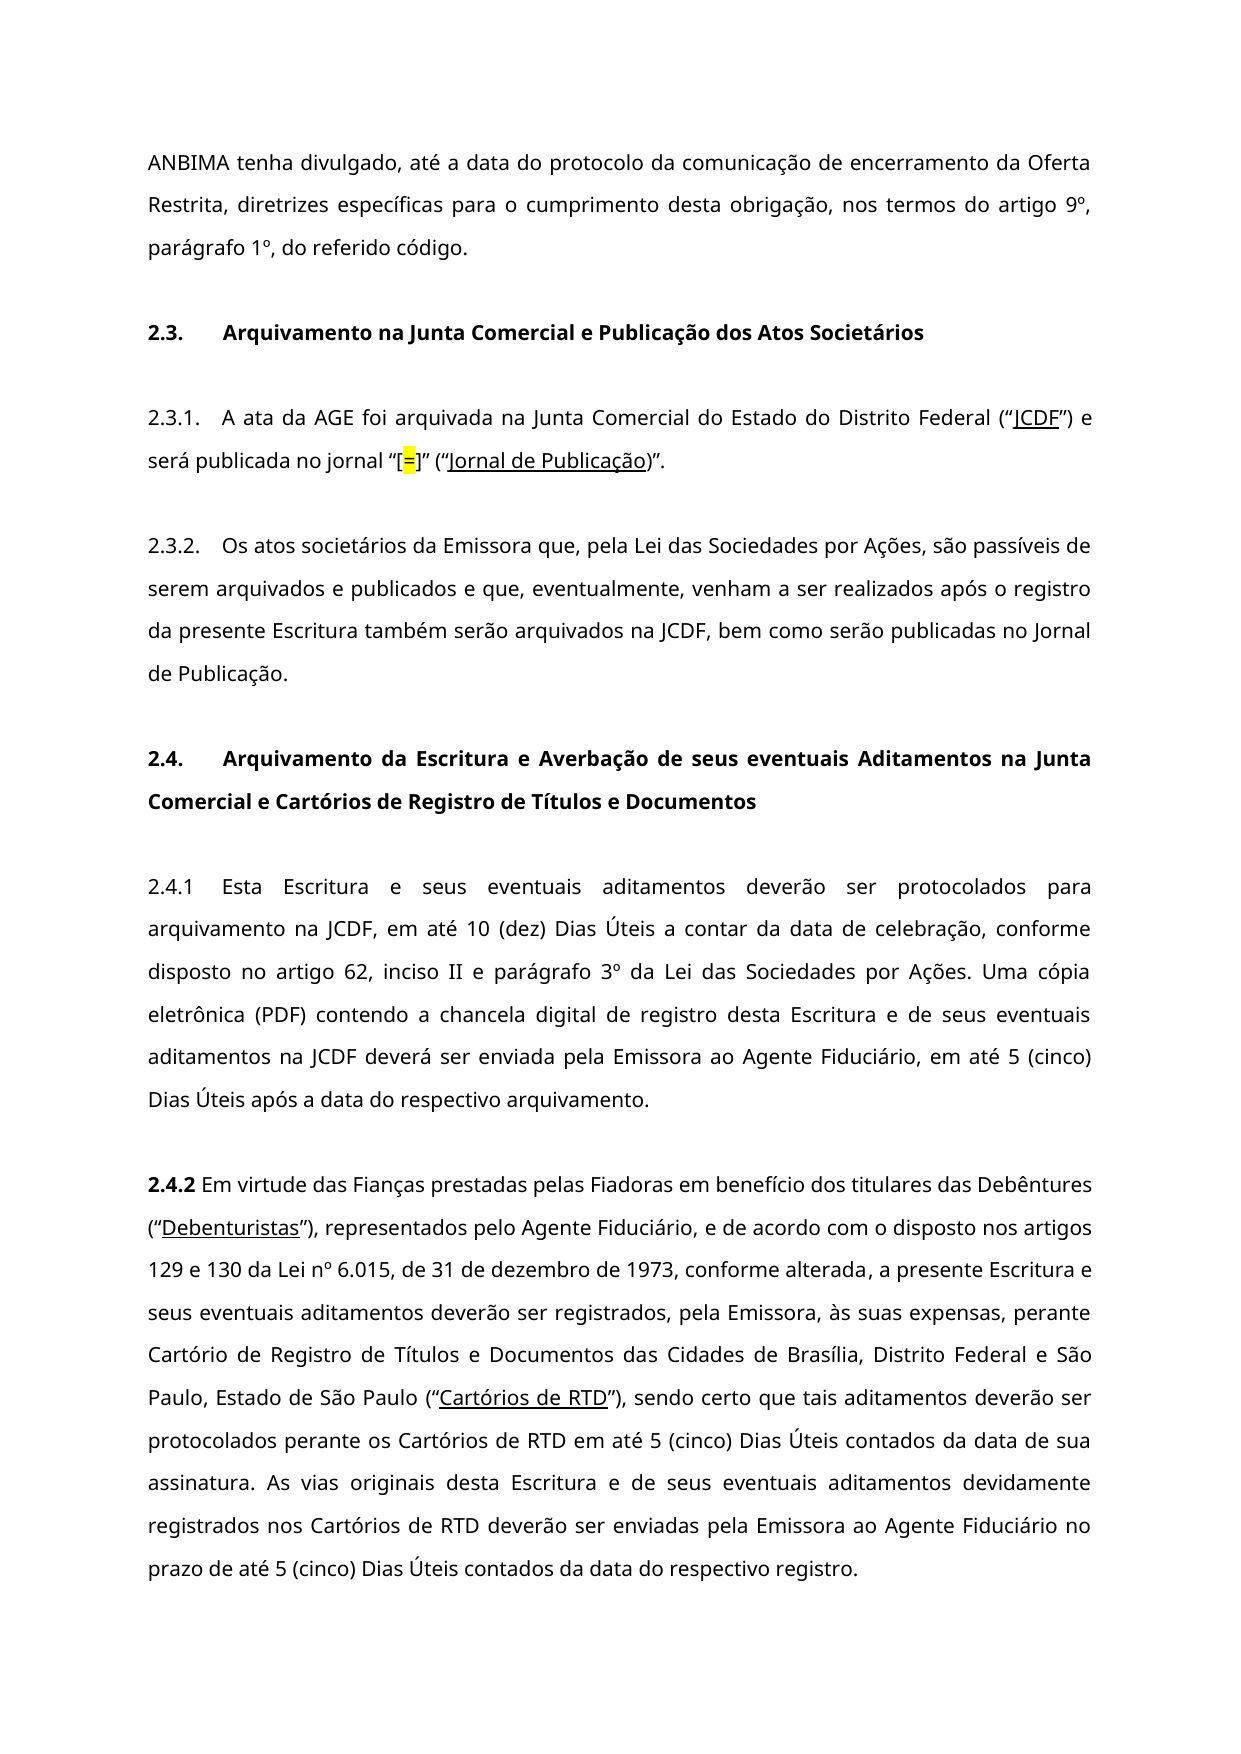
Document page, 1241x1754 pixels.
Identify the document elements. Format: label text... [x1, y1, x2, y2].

list A ata da AGE foi arquivada na Junta Comercial do Estado do Distrito Federal (“JCDF”) e será publicada no jornal “[=]” (“Jornal de Publicação)”. [148, 403, 1092, 474]
text 2.4.1 Esta Escritura e seus eventuais aditamentos deverão ser protocolados para arquivamento na JCDF, em até 10 (dez) Dias Úteis a contar da data de celebração, conforme disposto no artigo 62, inciso II e parágrafo 3º da Lei das Sociedades por Ações. Uma cópia eletrônica (PDF) contendo a chancela digital de registro desta Escritura e de seus eventuais aditamentos na JCDF deverá ser enviada pela Emissora ao Agente Fiduciário, em até 5 (cinco) Dias Úteis após a data do respectivo arquivamento. [148, 872, 1092, 1113]
list Arquivamento da Escritura e Averbação de seus eventuais Aditamentos na Junta Comercial e Cartórios de Registro de Títulos e Documentos [148, 744, 1092, 815]
text 2.4.2 Em virtude das Fianças prestadas pelas Fiadoras em benefício dos titulares das Debêntures (“Debenturistas”), representados pelo Agente Fiduciário, e de acordo com o disposto nos artigos 129 e 130 da Lei nº 6.015, de 31 de dezembro de 1973, conforme alterada, a presente Escritura e seus eventuais aditamentos deverão ser registrados, pela Emissora, às suas expensas, perante Cartório de Registro de Títulos e Documentos das Cidades de Brasília, Distrito Federal e São Paulo, Estado de São Paulo (“Cartórios de RTD”), sendo certo que tais aditamentos deverão ser protocolados perante os Cartórios de RTD em até 5 (cinco) Dias Úteis contados da data de sua assinatura. As vias originais desta Escritura e de seus eventuais aditamentos devidamente registrados nos Cartórios de RTD deverão ser enviadas pela Emissora ao Agente Fiduciário no prazo de até 5 (cinco) Dias Úteis contados da data do respectivo registro. [148, 1128, 1092, 1582]
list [148, 148, 1092, 261]
list Os atos societários da Emissora que, pela Lei das Sociedades por Ações, são passíveis de serem arquivados e publicados e que, eventualmente, venham a ser realizados após o registro da presente Escritura também serão arquivados na JCDF, bem como serão publicadas no Jornal de Publicação. [148, 531, 1092, 687]
list Arquivamento na Junta Comercial e Publicação dos Atos Societários [148, 318, 1092, 347]
